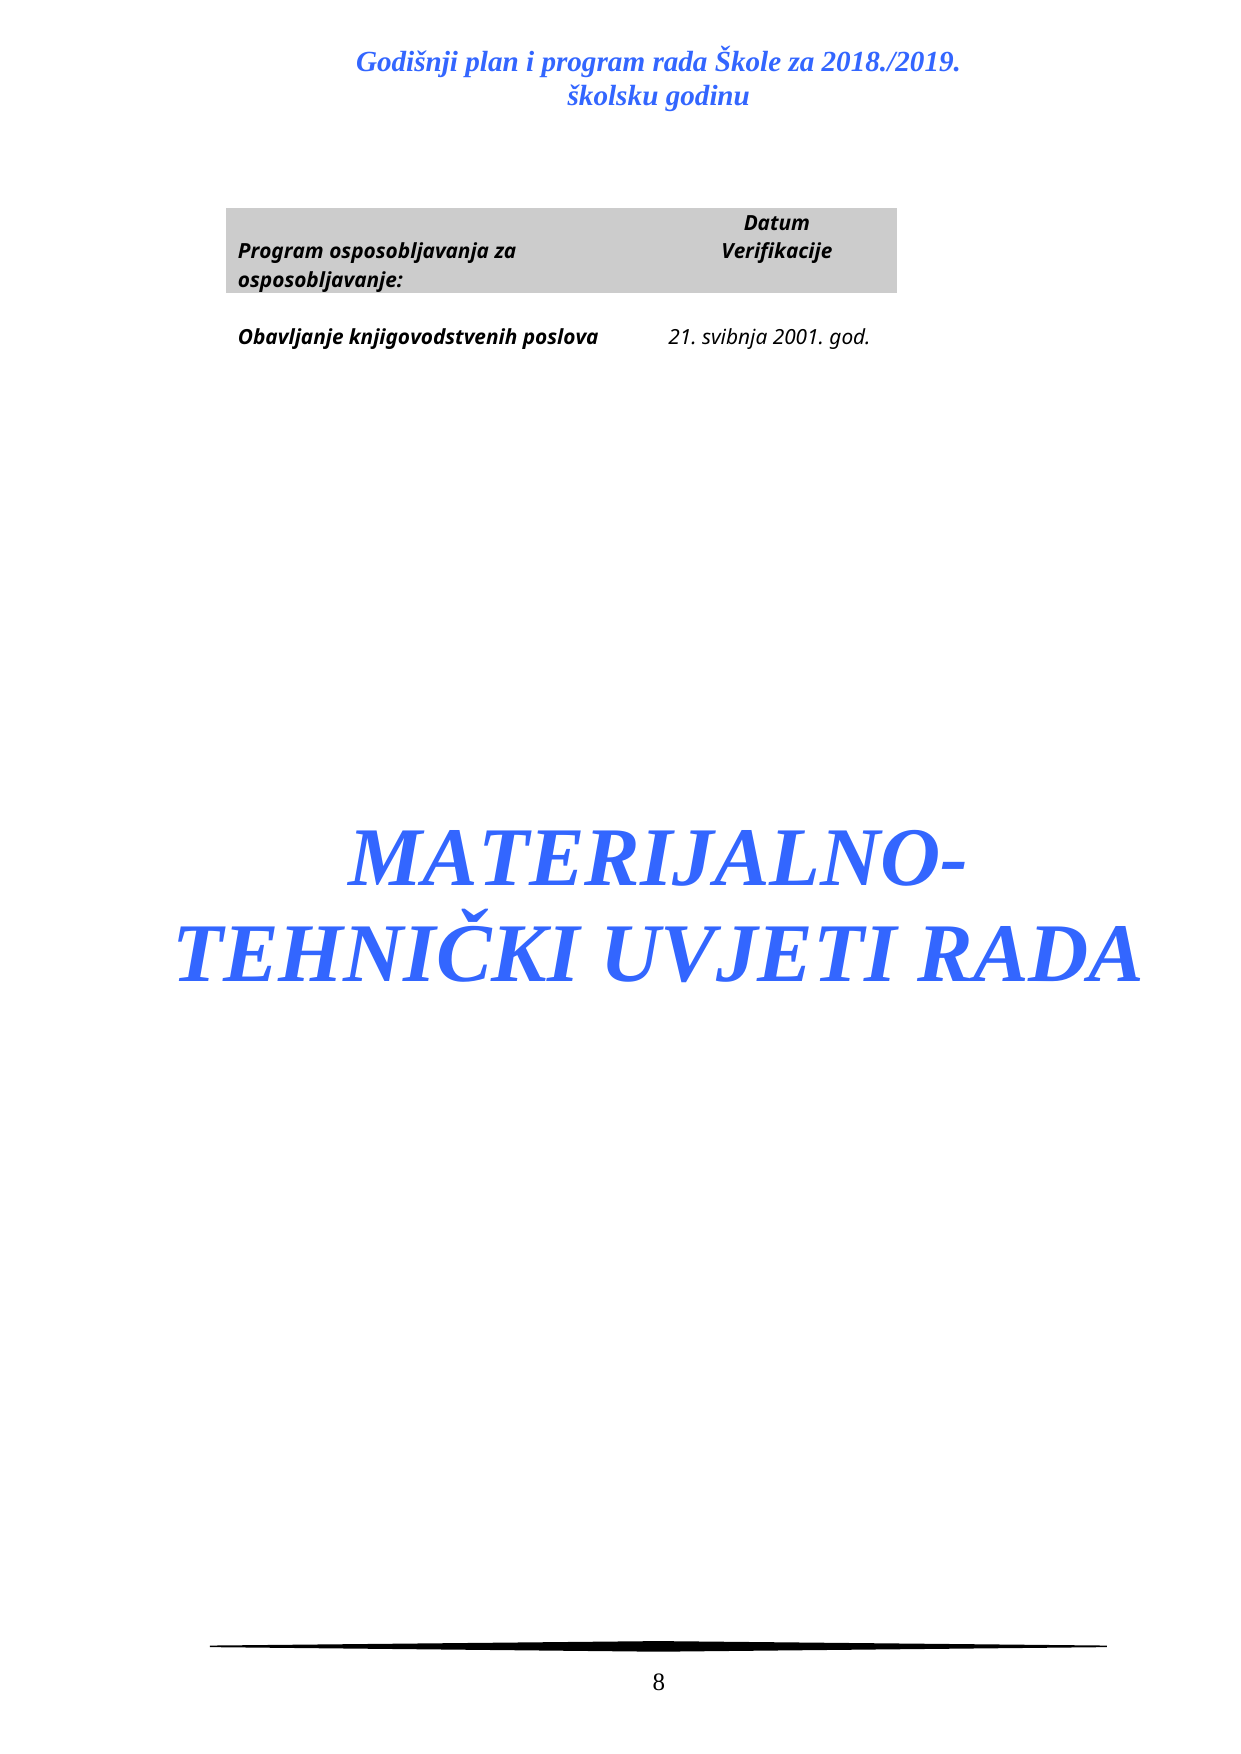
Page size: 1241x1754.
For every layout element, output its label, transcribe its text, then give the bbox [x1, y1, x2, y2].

table_header Datum Verifikacije [657, 208, 897, 293]
table_header Program osposobljavanja za osposobljavanje: [226, 208, 657, 293]
table_cell . god. [657, 294, 897, 379]
text MATERIJALNO-TEHNIČKI UVJETI RADA [165, 808, 1152, 999]
table_cell Obavljanje knjigovodstvenih poslova [226, 294, 657, 379]
